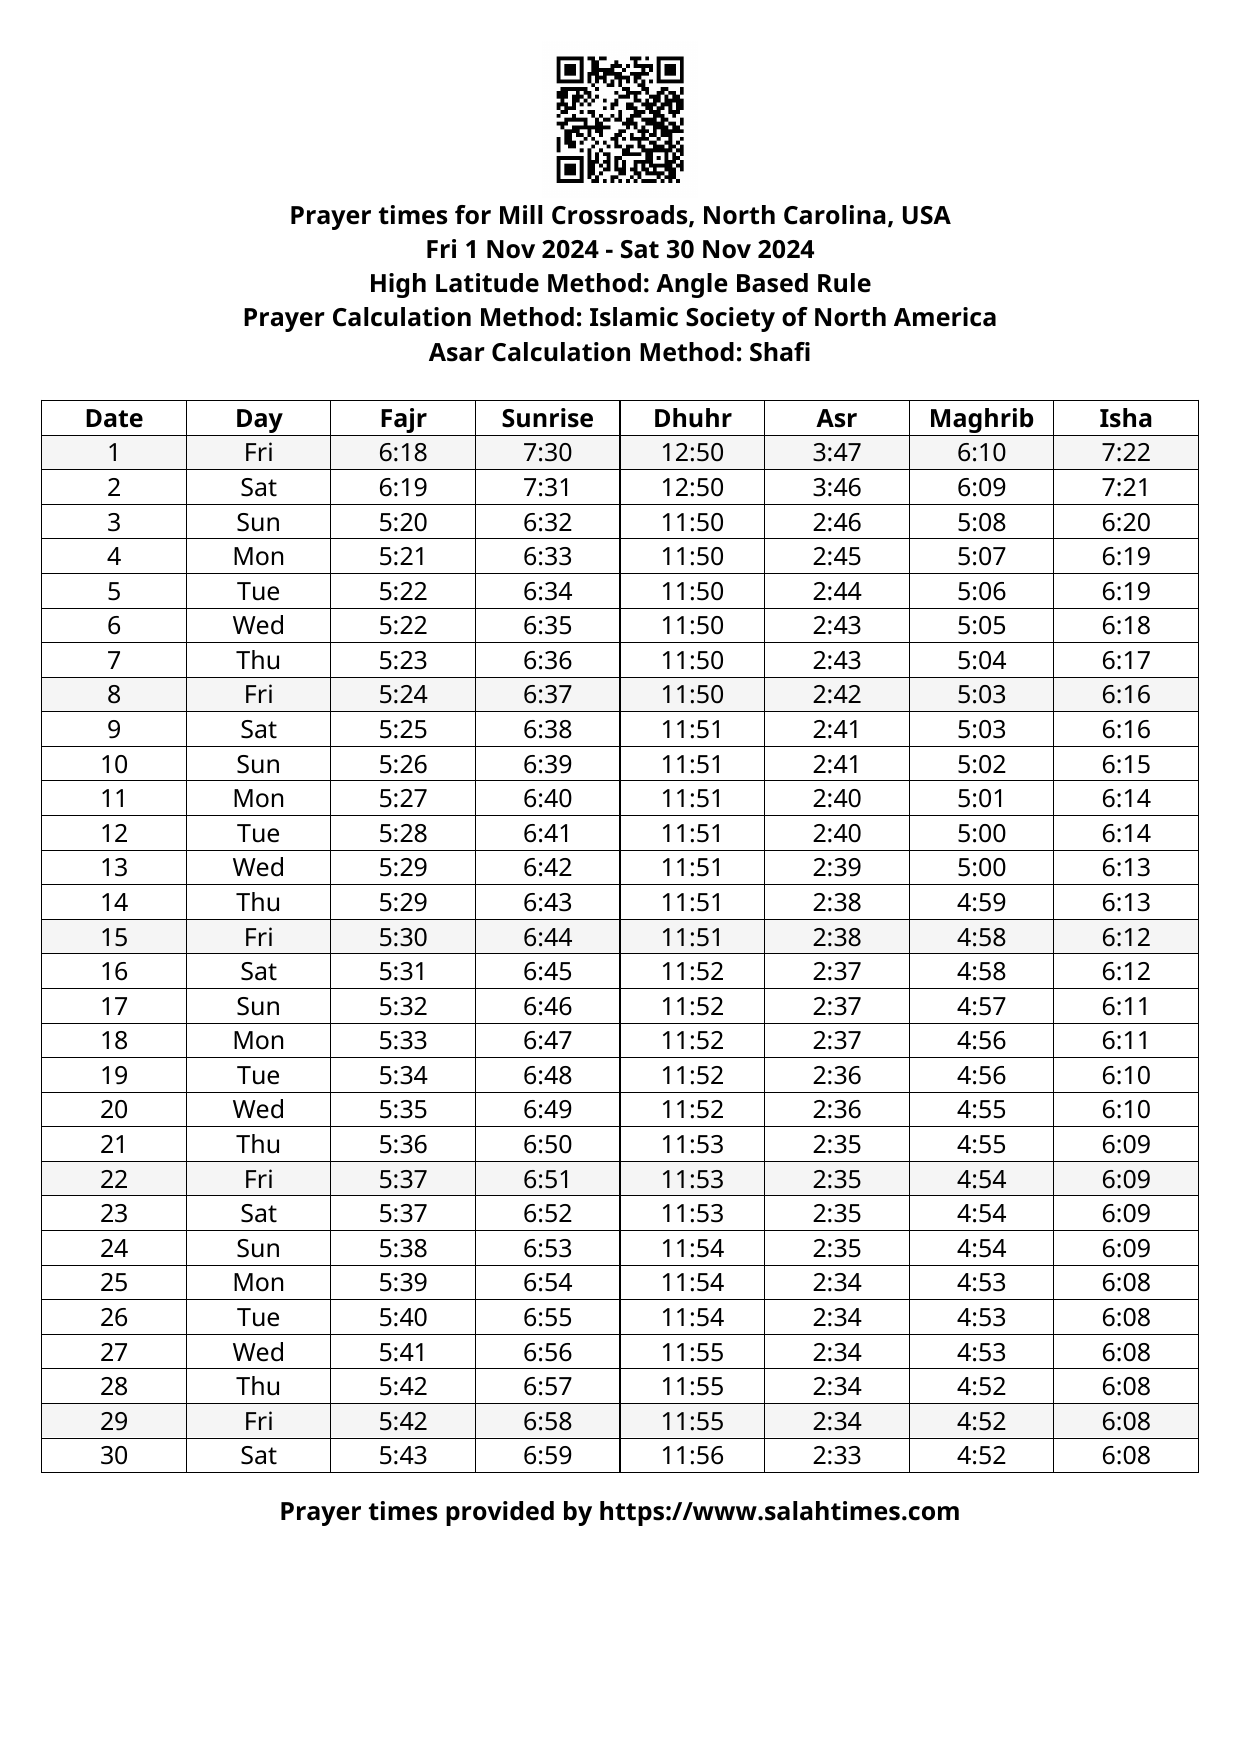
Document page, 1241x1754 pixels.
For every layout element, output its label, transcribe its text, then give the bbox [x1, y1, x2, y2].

table_cell 6:19 [1054, 574, 1198, 607]
table_cell 11:50 [621, 678, 764, 711]
table_cell Wed [187, 609, 330, 642]
table_cell 2:37 [765, 1024, 909, 1057]
table_cell 15 [42, 920, 186, 953]
table_cell 11:56 [621, 1439, 764, 1472]
table_cell 2:35 [765, 1127, 909, 1161]
table_cell 18 [42, 1024, 186, 1057]
table_cell 28 [42, 1369, 186, 1403]
table_cell 26 [42, 1300, 186, 1334]
table_cell 5:34 [331, 1058, 475, 1092]
table_cell 5:43 [331, 1439, 475, 1472]
table_cell 5:22 [331, 574, 475, 607]
table_cell 6:37 [476, 678, 619, 711]
table_cell 6:38 [476, 712, 619, 746]
table_cell 6:18 [1054, 609, 1198, 642]
table_cell 5:23 [331, 643, 475, 677]
table_cell 2:38 [765, 920, 909, 953]
table_cell Fri [187, 920, 330, 953]
table_cell 4:54 [910, 1231, 1053, 1264]
table_cell 5:30 [331, 920, 475, 953]
table_cell 2:37 [765, 954, 909, 988]
table_cell 5:00 [910, 816, 1053, 849]
table_cell 5:31 [331, 954, 475, 988]
table_cell 4:56 [910, 1024, 1053, 1057]
text Prayer Calculation Method: Islamic Society of North America [42, 300, 1198, 334]
table_cell 5:35 [331, 1093, 475, 1126]
table_cell 6:45 [476, 954, 619, 988]
table_cell 4:55 [910, 1093, 1053, 1126]
table_cell 5:37 [331, 1196, 475, 1230]
table_cell 10 [42, 747, 186, 780]
table_cell 19 [42, 1058, 186, 1092]
table_cell 6 [42, 609, 186, 642]
table_cell 5:21 [331, 539, 475, 573]
table_cell 6:57 [476, 1369, 619, 1403]
table_cell Fri [187, 436, 330, 469]
table_cell Fri [187, 678, 330, 711]
table_cell 2:41 [765, 712, 909, 746]
table_cell Thu [187, 643, 330, 677]
table_cell 11:55 [621, 1404, 764, 1437]
table_cell 4:53 [910, 1335, 1053, 1368]
table_cell Tue [187, 1300, 330, 1334]
table_cell Fri [187, 1404, 330, 1437]
table_cell 6:13 [1054, 885, 1198, 919]
table_cell 6:09 [910, 470, 1053, 504]
table_cell 5:36 [331, 1127, 475, 1161]
table_cell 6:50 [476, 1127, 619, 1161]
table_cell 6:39 [476, 747, 619, 780]
table_cell 4:53 [910, 1266, 1053, 1299]
picture [542, 41, 699, 198]
table_cell 6:14 [1054, 781, 1198, 815]
table_cell 11:53 [621, 1196, 764, 1230]
table_cell 5:29 [331, 851, 475, 884]
table_cell 5:29 [331, 885, 475, 919]
table_cell 6:20 [1054, 505, 1198, 538]
table_cell 4:57 [910, 989, 1053, 1022]
table_header Maghrib [910, 401, 1053, 434]
table_cell Tue [187, 1058, 330, 1092]
table_cell 2:42 [765, 678, 909, 711]
table_cell 6:56 [476, 1335, 619, 1368]
table_cell 3:46 [765, 470, 909, 504]
table_cell 2:45 [765, 539, 909, 573]
table_cell 2:39 [765, 851, 909, 884]
table_cell Sun [187, 505, 330, 538]
table_cell 11:53 [621, 1127, 764, 1161]
table_cell Sun [187, 1231, 330, 1264]
table_cell 7:22 [1054, 436, 1198, 469]
table_cell 11:51 [621, 885, 764, 919]
table_cell 6:11 [1054, 1024, 1198, 1057]
table_cell 4:52 [910, 1404, 1053, 1437]
table_cell 4:58 [910, 954, 1053, 988]
table_cell 5:28 [331, 816, 475, 849]
table_cell 6:32 [476, 505, 619, 538]
table_cell 4:53 [910, 1300, 1053, 1334]
table_cell 6:10 [1054, 1058, 1198, 1092]
table_cell 11:51 [621, 781, 764, 815]
table_cell 2:44 [765, 574, 909, 607]
table_cell Wed [187, 1335, 330, 1368]
table_cell 5:24 [331, 678, 475, 711]
table_cell 6:41 [476, 816, 619, 849]
table_cell Thu [187, 1369, 330, 1403]
table_cell 6:10 [910, 436, 1053, 469]
table_cell 16 [42, 954, 186, 988]
table_cell 11:52 [621, 1024, 764, 1057]
table_cell 11:52 [621, 954, 764, 988]
table_cell 7:21 [1054, 470, 1198, 504]
table_cell 11:52 [621, 1093, 764, 1126]
table_cell 3:47 [765, 436, 909, 469]
table_cell Tue [187, 816, 330, 849]
table_cell 4:52 [910, 1439, 1053, 1472]
table_cell 6:08 [1054, 1404, 1198, 1437]
table_cell 11:54 [621, 1231, 764, 1264]
table_cell 6:36 [476, 643, 619, 677]
table_header Day [187, 401, 330, 434]
table_cell 2:34 [765, 1404, 909, 1437]
table_cell 2:40 [765, 781, 909, 815]
table_header Fajr [331, 401, 475, 434]
table_cell 25 [42, 1266, 186, 1299]
table_cell 6:43 [476, 885, 619, 919]
table_cell Sun [187, 747, 330, 780]
table_cell 5:27 [331, 781, 475, 815]
table_cell 5:42 [331, 1404, 475, 1437]
text Prayer times provided by https://www.salahtimes.com [42, 1494, 1198, 1528]
table_cell 21 [42, 1127, 186, 1161]
table_cell Wed [187, 1093, 330, 1126]
table_cell Fri [187, 1162, 330, 1195]
table_cell 7:31 [476, 470, 619, 504]
text Fri 1 Nov 2024 - Sat 30 Nov 2024 [42, 232, 1198, 266]
table_cell 17 [42, 989, 186, 1022]
table_cell Sat [187, 1439, 330, 1472]
table_cell 12:50 [621, 470, 764, 504]
table_cell 24 [42, 1231, 186, 1264]
table_cell 11:50 [621, 539, 764, 573]
table_cell 11:50 [621, 609, 764, 642]
table_cell Tue [187, 574, 330, 607]
table_cell 13 [42, 851, 186, 884]
table_cell 6:11 [1054, 989, 1198, 1022]
table_cell 2:34 [765, 1300, 909, 1334]
table_cell 6:40 [476, 781, 619, 815]
table_cell 2:43 [765, 609, 909, 642]
table_cell 5:32 [331, 989, 475, 1022]
table_cell Sat [187, 954, 330, 988]
table_cell 14 [42, 885, 186, 919]
table_cell 11:51 [621, 747, 764, 780]
table_cell 11:51 [621, 712, 764, 746]
table_cell 6:53 [476, 1231, 619, 1264]
table_cell Sat [187, 712, 330, 746]
table_cell 6:17 [1054, 643, 1198, 677]
table_cell 6:09 [1054, 1196, 1198, 1230]
table_cell 22 [42, 1162, 186, 1195]
table_cell 6:44 [476, 920, 619, 953]
table_cell 6:52 [476, 1196, 619, 1230]
table_cell 6:08 [1054, 1369, 1198, 1403]
table_cell 6:34 [476, 574, 619, 607]
table_cell 7:30 [476, 436, 619, 469]
table_cell 20 [42, 1093, 186, 1126]
table_cell 7 [42, 643, 186, 677]
table_cell 5:22 [331, 609, 475, 642]
table_cell 30 [42, 1439, 186, 1472]
text High Latitude Method: Angle Based Rule [42, 266, 1198, 300]
table_cell 12 [42, 816, 186, 849]
table_cell 6:19 [331, 470, 475, 504]
table_cell 6:12 [1054, 954, 1198, 988]
table_cell 6:16 [1054, 678, 1198, 711]
table_cell 6:33 [476, 539, 619, 573]
table_cell 4 [42, 539, 186, 573]
table_cell 6:12 [1054, 920, 1198, 953]
table_cell 3 [42, 505, 186, 538]
table_cell 11:53 [621, 1162, 764, 1195]
table_cell 5:41 [331, 1335, 475, 1368]
table_cell 2:35 [765, 1162, 909, 1195]
table_cell Sun [187, 989, 330, 1022]
table_cell 4:56 [910, 1058, 1053, 1092]
table_cell 6:59 [476, 1439, 619, 1472]
table_cell 4:59 [910, 885, 1053, 919]
table_cell 4:54 [910, 1196, 1053, 1230]
table_cell 6:08 [1054, 1439, 1198, 1472]
table_header Dhuhr [621, 401, 764, 434]
table_cell 6:35 [476, 609, 619, 642]
table_cell 5:07 [910, 539, 1053, 573]
text Prayer times for Mill Crossroads, North Carolina, USA [42, 198, 1198, 232]
table_cell 5:25 [331, 712, 475, 746]
table_cell 6:48 [476, 1058, 619, 1092]
table_cell 2:36 [765, 1058, 909, 1092]
table_cell 11:52 [621, 1058, 764, 1092]
table_cell 2:34 [765, 1335, 909, 1368]
table_cell 6:54 [476, 1266, 619, 1299]
table_cell Mon [187, 1266, 330, 1299]
table_cell 2:43 [765, 643, 909, 677]
table_cell Wed [187, 851, 330, 884]
table_cell 5:02 [910, 747, 1053, 780]
table_cell 1 [42, 436, 186, 469]
table_cell 5:03 [910, 712, 1053, 746]
table_cell 11:51 [621, 920, 764, 953]
table_cell 6:51 [476, 1162, 619, 1195]
table_cell 11:50 [621, 643, 764, 677]
table_header Sunrise [476, 401, 619, 434]
table_cell 6:42 [476, 851, 619, 884]
table_cell 2:33 [765, 1439, 909, 1472]
table_cell 11:55 [621, 1369, 764, 1403]
table_cell 6:15 [1054, 747, 1198, 780]
table_header Asr [765, 401, 909, 434]
table_cell 2:34 [765, 1266, 909, 1299]
table_cell 5:26 [331, 747, 475, 780]
table_cell 11:51 [621, 851, 764, 884]
table_cell 11 [42, 781, 186, 815]
table_cell 23 [42, 1196, 186, 1230]
table_cell 5:42 [331, 1369, 475, 1403]
table_cell 6:09 [1054, 1127, 1198, 1161]
table_cell Sat [187, 470, 330, 504]
table_cell 4:52 [910, 1369, 1053, 1403]
table_cell Thu [187, 1127, 330, 1161]
table_cell 2:36 [765, 1093, 909, 1126]
table_cell 4:58 [910, 920, 1053, 953]
table_header Date [42, 401, 186, 434]
table_cell 5:38 [331, 1231, 475, 1264]
table_cell 2 [42, 470, 186, 504]
table_cell Mon [187, 781, 330, 815]
table_cell 5:40 [331, 1300, 475, 1334]
table_cell 6:49 [476, 1093, 619, 1126]
table_cell 11:52 [621, 989, 764, 1022]
table_cell 8 [42, 678, 186, 711]
table_cell 6:58 [476, 1404, 619, 1437]
table_cell 2:35 [765, 1196, 909, 1230]
table_cell Mon [187, 1024, 330, 1057]
table_cell 12:50 [621, 436, 764, 469]
table_cell 2:40 [765, 816, 909, 849]
table_cell 5:05 [910, 609, 1053, 642]
table_cell 6:08 [1054, 1335, 1198, 1368]
table_cell 11:54 [621, 1266, 764, 1299]
table_cell Sat [187, 1196, 330, 1230]
table_cell 2:41 [765, 747, 909, 780]
table_cell 2:37 [765, 989, 909, 1022]
table_cell 6:16 [1054, 712, 1198, 746]
table_cell 6:46 [476, 989, 619, 1022]
table_cell 5:20 [331, 505, 475, 538]
table_cell 6:18 [331, 436, 475, 469]
table_cell 5:08 [910, 505, 1053, 538]
table_cell 11:50 [621, 505, 764, 538]
table_cell 2:34 [765, 1369, 909, 1403]
table_cell 5:06 [910, 574, 1053, 607]
table_cell 6:08 [1054, 1266, 1198, 1299]
table_cell 5:01 [910, 781, 1053, 815]
table_cell 5:33 [331, 1024, 475, 1057]
table_cell 29 [42, 1404, 186, 1437]
table_cell 5:00 [910, 851, 1053, 884]
table_cell 11:51 [621, 816, 764, 849]
table_cell 5 [42, 574, 186, 607]
table_cell 11:54 [621, 1300, 764, 1334]
table_cell 11:55 [621, 1335, 764, 1368]
table_cell 6:09 [1054, 1231, 1198, 1264]
table_cell 6:47 [476, 1024, 619, 1057]
table_cell 2:35 [765, 1231, 909, 1264]
table_cell 5:37 [331, 1162, 475, 1195]
table_cell 9 [42, 712, 186, 746]
table_cell 5:03 [910, 678, 1053, 711]
table_cell 27 [42, 1335, 186, 1368]
table_cell 6:55 [476, 1300, 619, 1334]
table_cell 11:50 [621, 574, 764, 607]
table_cell 5:39 [331, 1266, 475, 1299]
table_cell 4:54 [910, 1162, 1053, 1195]
table_cell 4:55 [910, 1127, 1053, 1161]
table_cell 6:13 [1054, 851, 1198, 884]
table_cell 6:09 [1054, 1162, 1198, 1195]
table_header Isha [1054, 401, 1198, 434]
table_cell 6:14 [1054, 816, 1198, 849]
table_cell 2:46 [765, 505, 909, 538]
text Asar Calculation Method: Shafi [42, 334, 1198, 368]
table_cell 6:19 [1054, 539, 1198, 573]
table_cell Thu [187, 885, 330, 919]
table_cell 6:10 [1054, 1093, 1198, 1126]
table_cell 5:04 [910, 643, 1053, 677]
table_cell 6:08 [1054, 1300, 1198, 1334]
table_cell 2:38 [765, 885, 909, 919]
table_cell Mon [187, 539, 330, 573]
